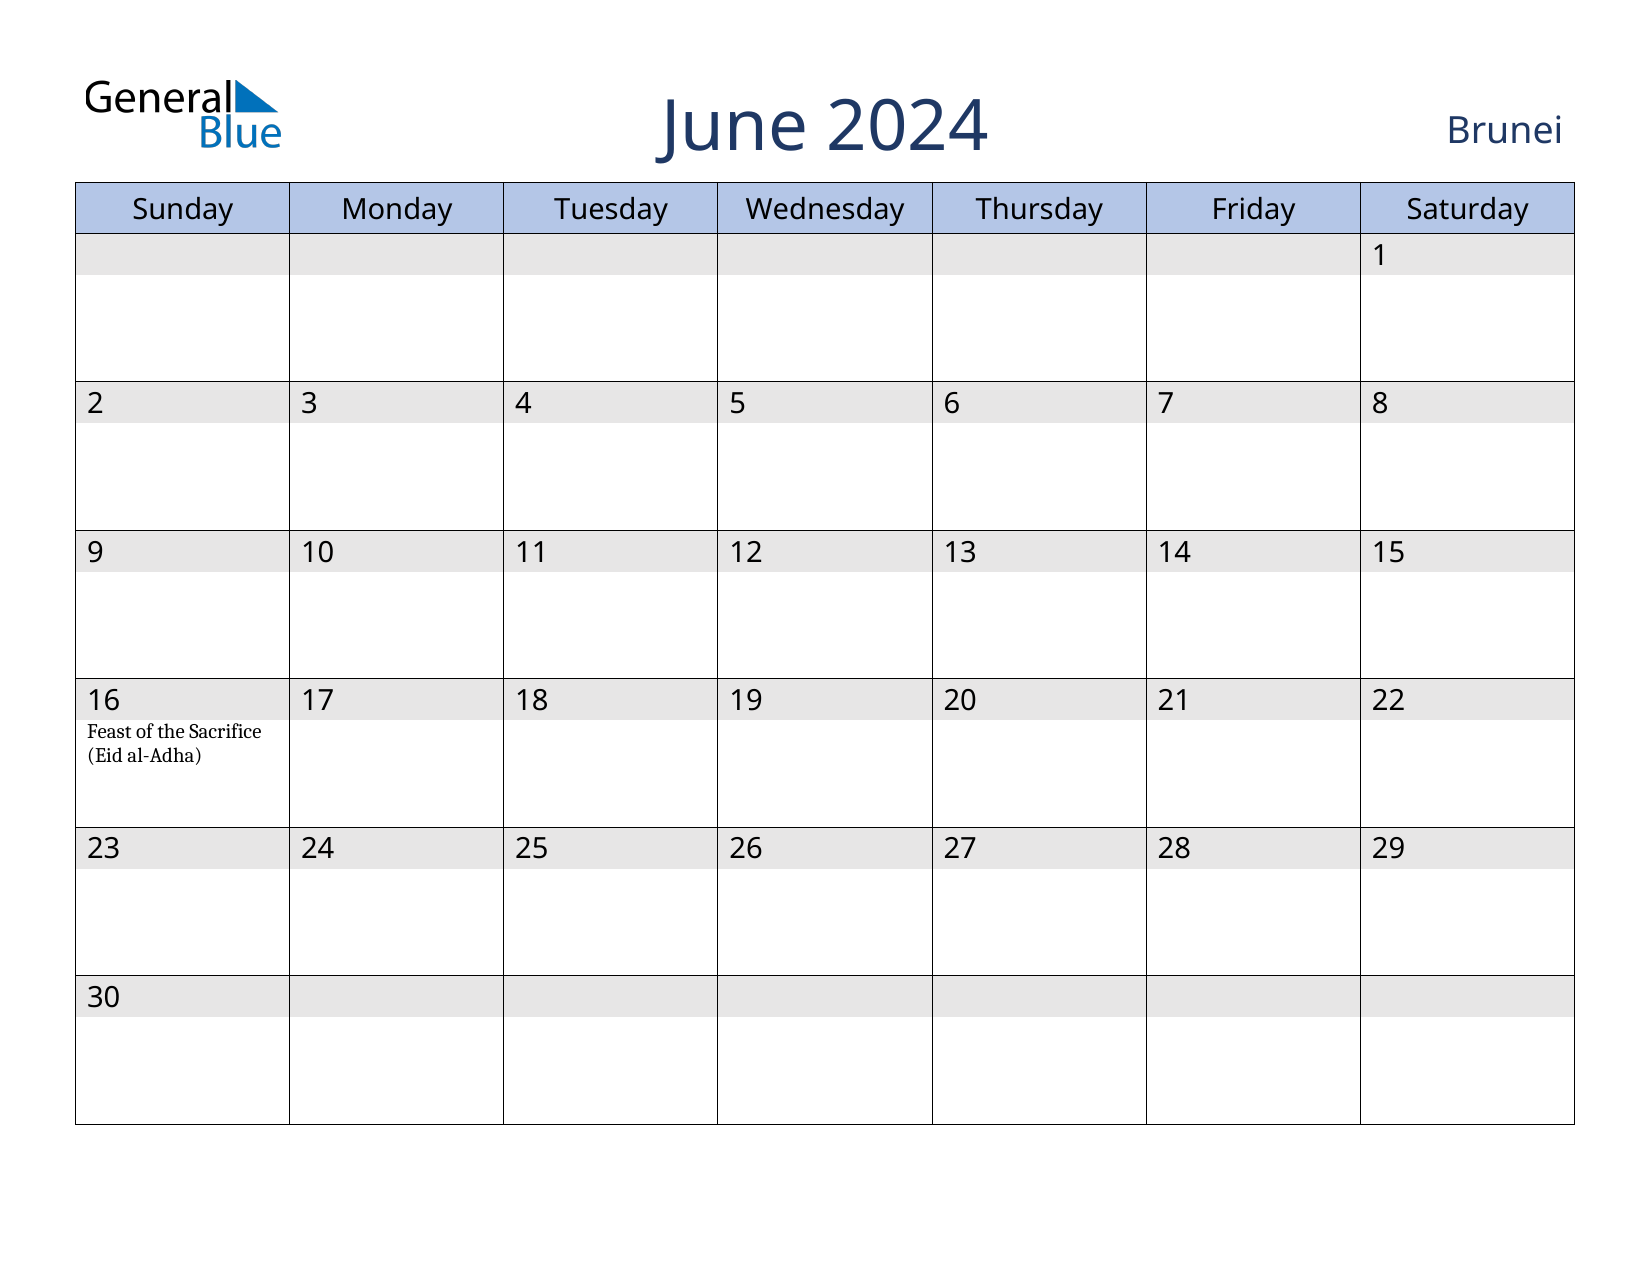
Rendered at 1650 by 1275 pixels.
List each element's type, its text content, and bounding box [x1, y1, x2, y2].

table_cell [504, 869, 717, 975]
table_cell [504, 976, 717, 1017]
table_cell Sunday [76, 183, 289, 233]
table_cell [1147, 1017, 1360, 1123]
table_cell [290, 1017, 503, 1123]
table_cell 9 [76, 531, 289, 572]
table_cell 24 [290, 828, 503, 869]
table_cell 19 [718, 679, 932, 720]
table_cell 1 [1361, 234, 1574, 275]
picture [86, 80, 281, 148]
table_cell Monday [290, 183, 503, 233]
table_cell 13 [933, 531, 1146, 572]
table_cell [933, 976, 1146, 1017]
table_cell [504, 572, 717, 678]
table_cell 10 [290, 531, 503, 572]
table_cell [290, 720, 503, 827]
table_cell [76, 572, 289, 678]
table_cell [718, 869, 932, 975]
table_cell 21 [1147, 679, 1360, 720]
table_header June 2024 [504, 75, 1146, 182]
table_cell 12 [718, 531, 932, 572]
table_cell [76, 275, 289, 381]
table_cell [76, 234, 289, 275]
table_cell [718, 423, 932, 530]
table_cell [76, 1017, 289, 1123]
table_cell 27 [933, 828, 1146, 869]
table_cell 25 [504, 828, 717, 869]
table_cell [504, 720, 717, 827]
table_header [76, 75, 503, 182]
table_cell [933, 234, 1146, 275]
table_cell [1147, 572, 1360, 678]
table_cell [1147, 234, 1360, 275]
table_cell [1361, 1017, 1574, 1123]
table_cell Friday [1147, 183, 1360, 233]
table_cell [718, 572, 932, 678]
table_cell [718, 275, 932, 381]
table_cell 8 [1361, 382, 1574, 423]
table_cell [1361, 275, 1574, 381]
table_cell 17 [290, 679, 503, 720]
table_cell 22 [1361, 679, 1574, 720]
table_cell [1361, 976, 1574, 1017]
table_cell 30 [76, 976, 289, 1017]
table_cell Thursday [933, 183, 1146, 233]
table_cell [933, 869, 1146, 975]
table_cell 4 [504, 382, 717, 423]
table_cell 15 [1361, 531, 1574, 572]
table_cell [504, 423, 717, 530]
table_cell [1147, 720, 1360, 827]
table_cell 6 [933, 382, 1146, 423]
table_cell 29 [1361, 828, 1574, 869]
table_cell 23 [76, 828, 289, 869]
table_cell [933, 572, 1146, 678]
table_cell [290, 869, 503, 975]
table_cell [718, 976, 932, 1017]
table_cell [1361, 572, 1574, 678]
table_cell [290, 423, 503, 530]
table_cell 28 [1147, 828, 1360, 869]
table_cell 2 [76, 382, 289, 423]
table_cell [933, 1017, 1146, 1123]
table_cell [1147, 275, 1360, 381]
table_cell 3 [290, 382, 503, 423]
table_cell Tuesday [504, 183, 717, 233]
table_cell [1147, 423, 1360, 530]
table_cell [718, 720, 932, 827]
table_cell 7 [1147, 382, 1360, 423]
table_cell [718, 1017, 932, 1123]
table_cell [290, 572, 503, 678]
table_cell [1147, 869, 1360, 975]
table_cell [76, 423, 289, 530]
table_cell 18 [504, 679, 717, 720]
table_cell [290, 234, 503, 275]
table_cell Wednesday [718, 183, 932, 233]
table_cell [718, 234, 932, 275]
table_cell 5 [718, 382, 932, 423]
table_cell 14 [1147, 531, 1360, 572]
table_cell [504, 275, 717, 381]
table_cell [504, 234, 717, 275]
table_cell [1361, 423, 1574, 530]
table_cell 26 [718, 828, 932, 869]
table_cell 11 [504, 531, 717, 572]
table_cell Saturday [1361, 183, 1574, 233]
table_cell [504, 1017, 717, 1123]
table_cell 16 [76, 679, 289, 720]
table_cell [933, 720, 1146, 827]
table_cell [290, 976, 503, 1017]
table_cell [933, 275, 1146, 381]
table_header Brunei [1146, 75, 1574, 182]
table_cell Feast of the Sacrifice (Eid al-Adha) [76, 720, 289, 827]
table_cell 20 [933, 679, 1146, 720]
table_cell [933, 423, 1146, 530]
table_cell [1361, 869, 1574, 975]
table_cell [1147, 976, 1360, 1017]
table_cell [76, 869, 289, 975]
table_cell [1361, 720, 1574, 827]
table_cell [290, 275, 503, 381]
